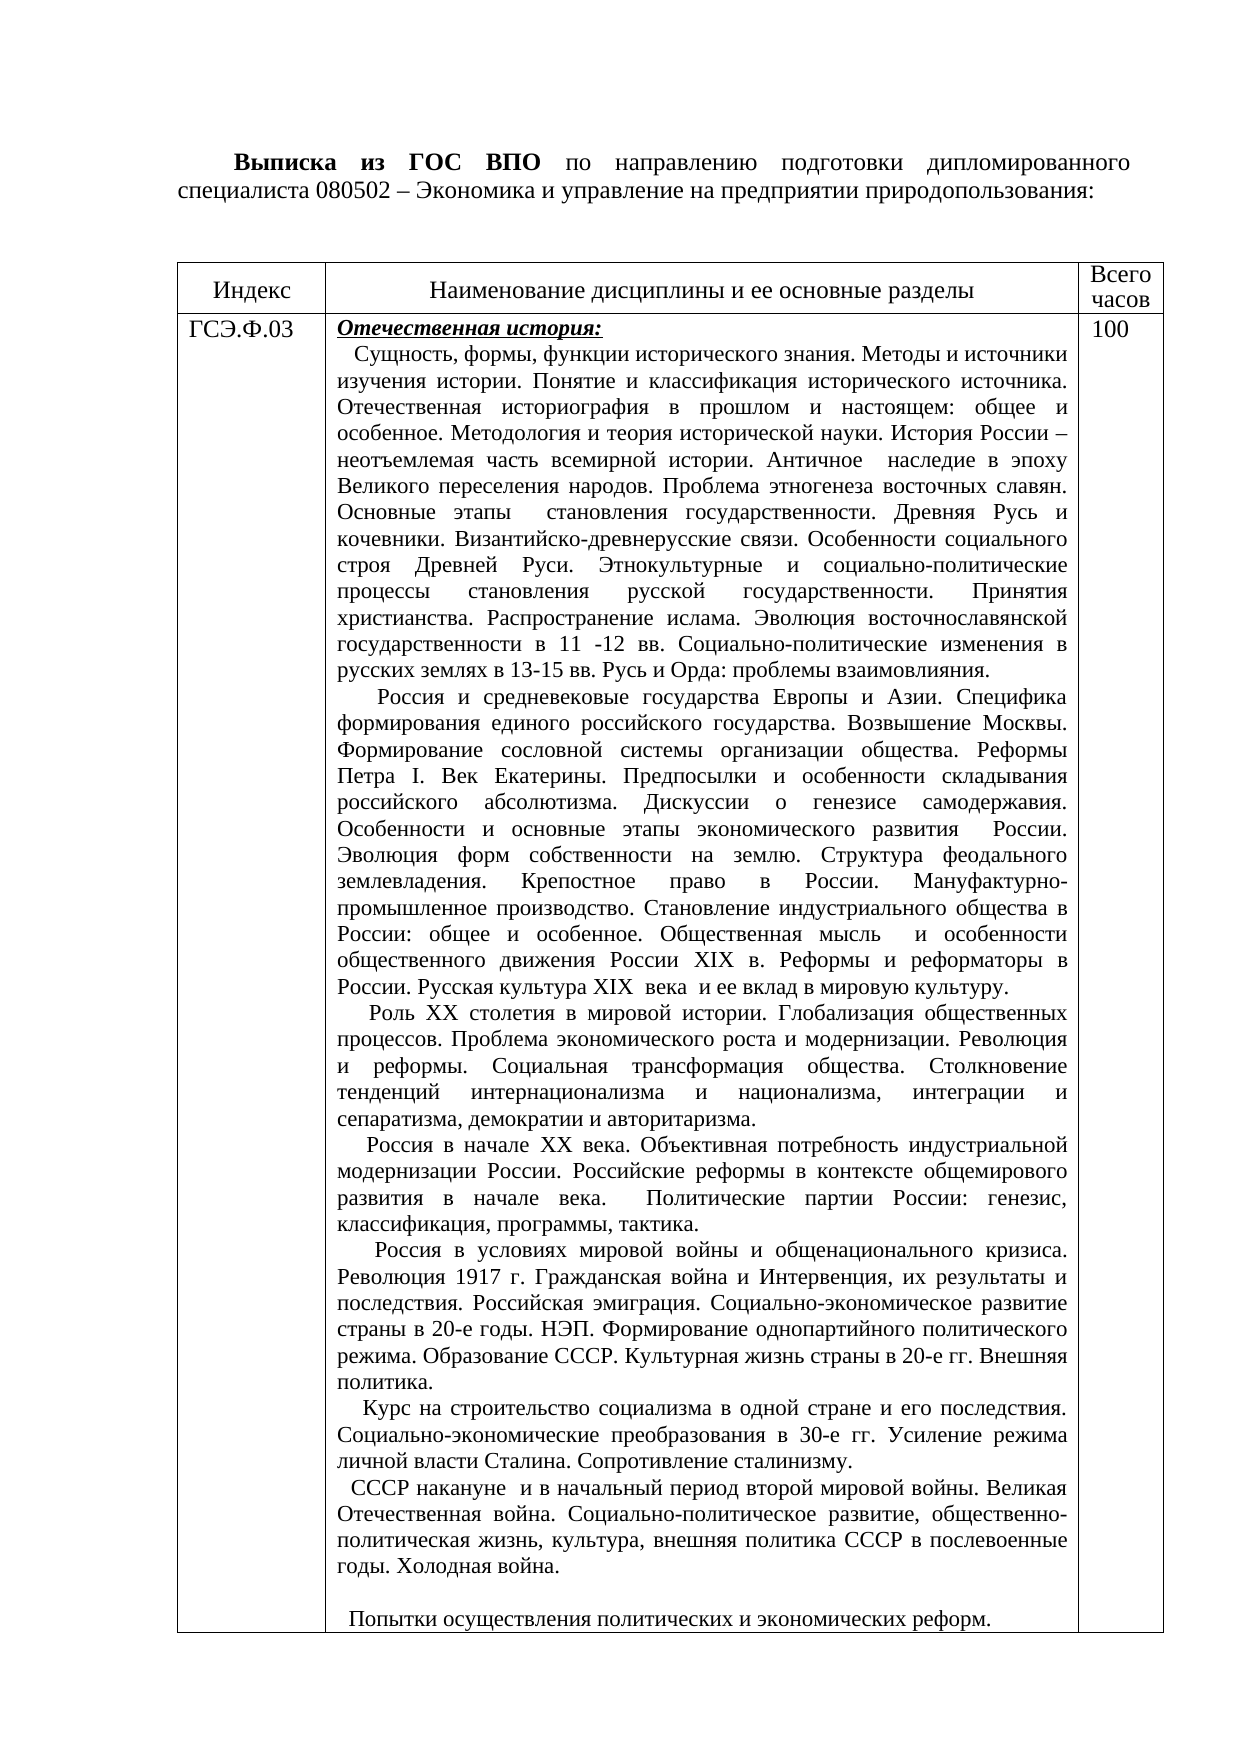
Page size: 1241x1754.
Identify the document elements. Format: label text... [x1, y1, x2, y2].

table_header Наименование дисциплины и ее основные разделы [326, 263, 1078, 313]
table_header Всего часов [1079, 263, 1163, 313]
table_cell 100 [1079, 314, 1163, 1632]
text Выписка из ГОС ВПО по направлению подготовки дипломированного специалиста 080502 – Экономика и управление на предприятии природопользования: [177, 147, 1131, 204]
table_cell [326, 314, 1078, 1632]
table_cell ГСЭ.Ф.03 [178, 314, 325, 1632]
table_header Индекс [178, 263, 325, 313]
